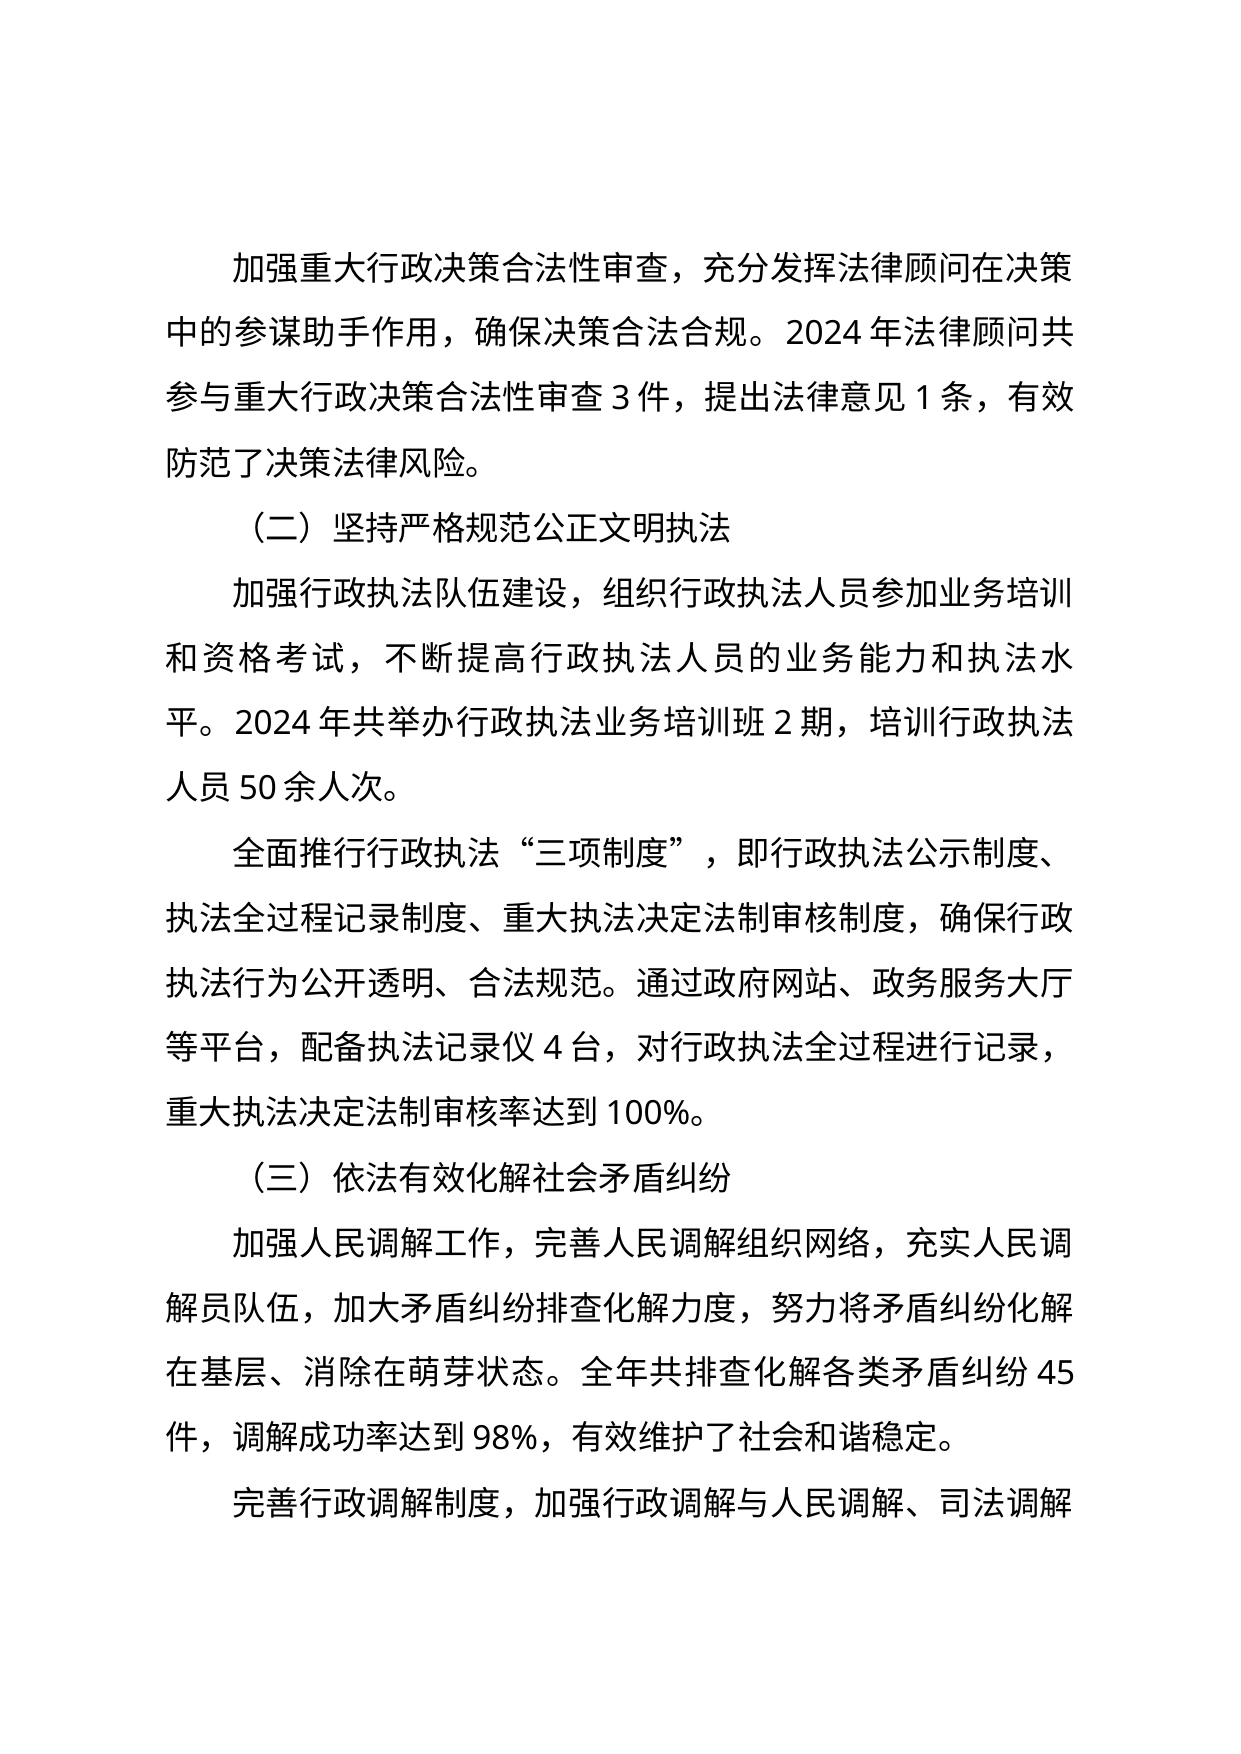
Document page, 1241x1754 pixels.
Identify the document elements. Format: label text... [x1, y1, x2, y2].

text 加强行政执法队伍建设，组织行政执法人员参加业务培训和资格考试，不断提高行政执法人员的业务能力和执法水平。2024年共举办行政执法业务培训班2期，培训行政执法人员50余人次。 [165, 558, 1075, 818]
list （二）坚持严格规范公正文明执法 [165, 493, 1075, 558]
list （三）依法有效化解社会矛盾纠纷 [165, 1143, 1075, 1208]
text 全面推行行政执法“三项制度”，即行政执法公示制度、执法全过程记录制度、重大执法决定法制审核制度，确保行政执法行为公开透明、合法规范。通过政府网站、政务服务大厅等平台，配备执法记录仪4台，对行政执法全过程进行记录，重大执法决定法制审核率达到100%。 [165, 818, 1075, 1143]
text 加强人民调解工作，完善人民调解组织网络，充实人民调解员队伍，加大矛盾纠纷排查化解力度，努力将矛盾纠纷化解在基层、消除在萌芽状态。全年共排查化解各类矛盾纠纷45件，调解成功率达到98%，有效维护了社会和谐稳定。 [165, 1208, 1075, 1468]
text 加强重大行政决策合法性审查，充分发挥法律顾问在决策中的参谋助手作用，确保决策合法合规。2024年法律顾问共参与重大行政决策合法性审查3件，提出法律意见1条，有效防范了决策法律风险。 [165, 233, 1075, 493]
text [165, 1468, 1075, 1533]
